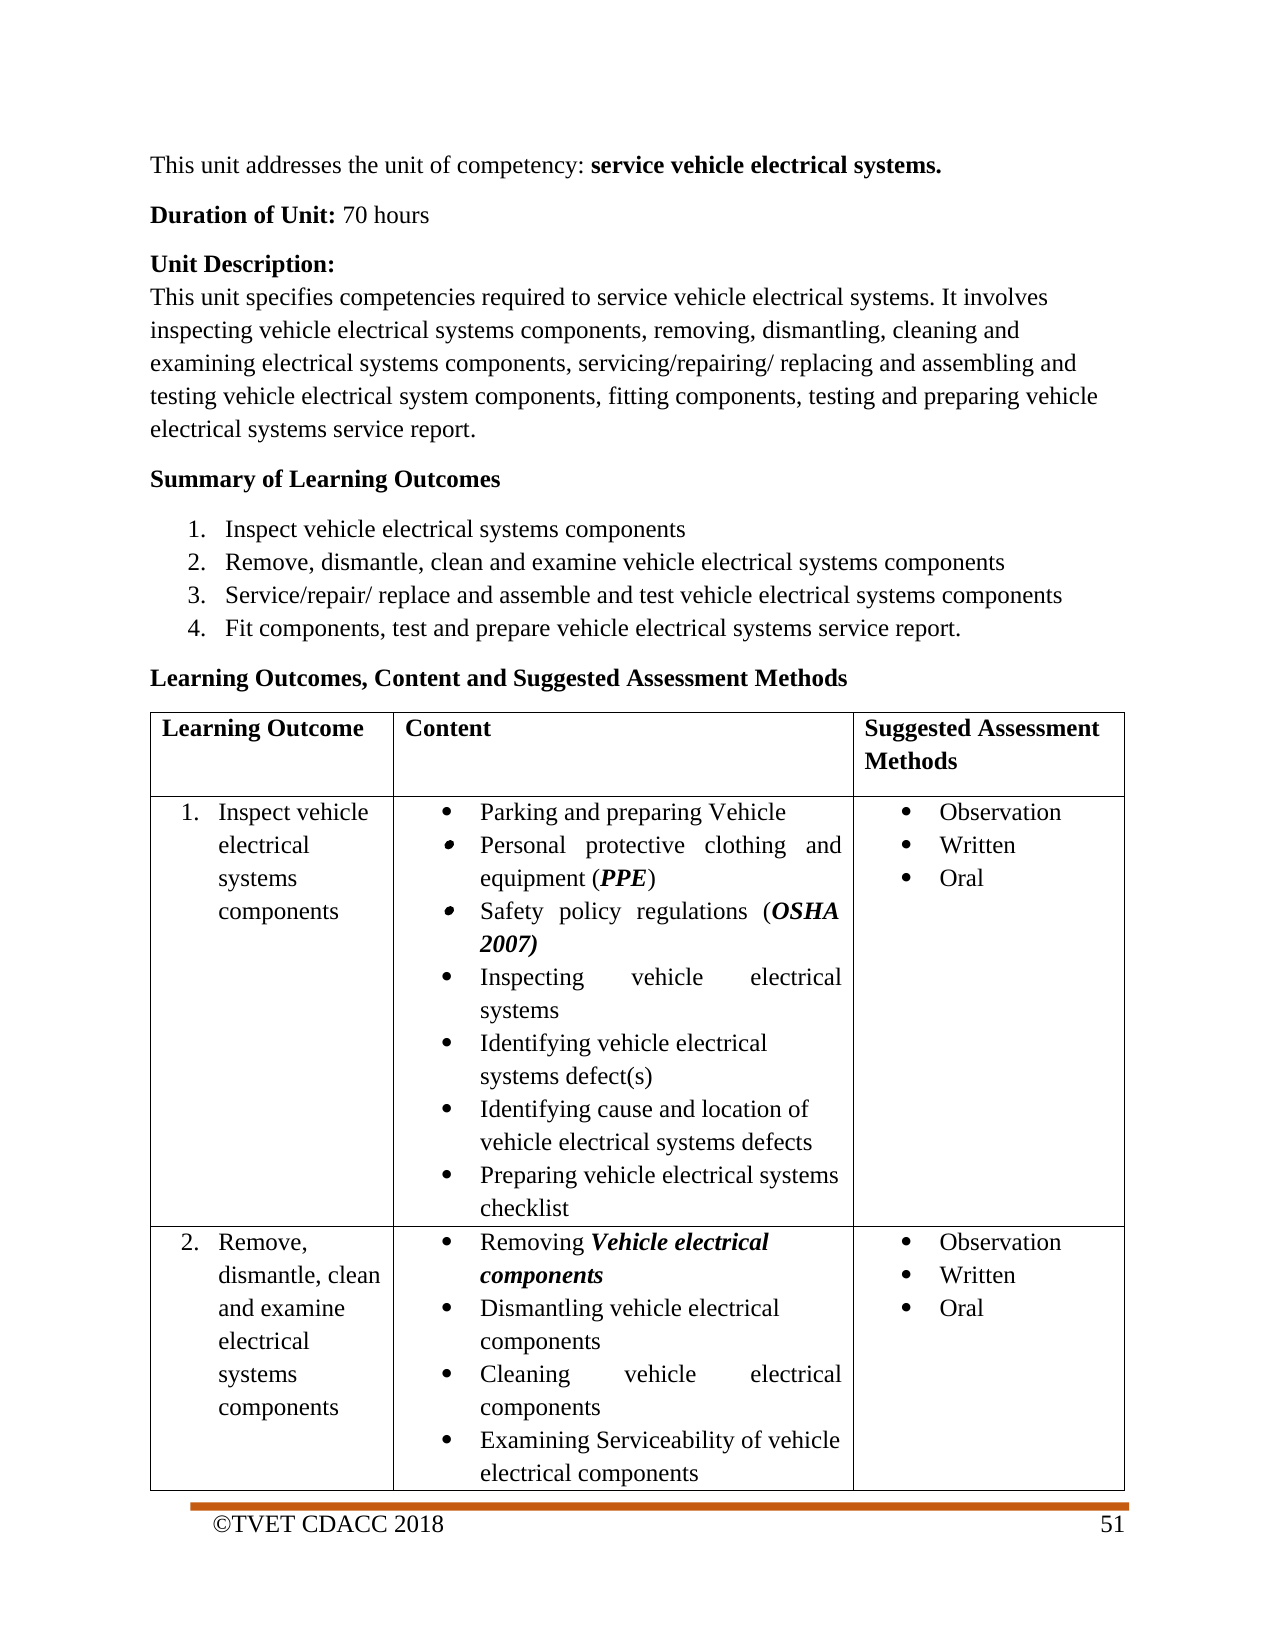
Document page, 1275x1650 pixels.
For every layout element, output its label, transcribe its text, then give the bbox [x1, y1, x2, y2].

table_cell Inspect vehicle electrical systems components [151, 797, 393, 1226]
text Duration of Unit: 70 hours [150, 200, 1125, 228]
text This unit addresses the unit of competency: service vehicle electrical systems. [150, 150, 1125, 179]
list Service/repair/ replace and assemble and test vehicle electrical systems components [187, 580, 1125, 609]
table_cell Removing Vehicle electrical components Dismantling vehicle electrical components Cleaning vehicle electrical components Examining Serviceability of vehicle electrical components [394, 1227, 853, 1490]
table_cell Remove, dismantle, clean and examine electrical systems components [151, 1227, 393, 1490]
list Inspect vehicle electrical systems components [187, 514, 1125, 543]
text Summary of Learning Outcomes [150, 464, 1125, 493]
table_cell Observation Written Oral [854, 797, 1124, 1226]
table_header Suggested Assessment Methods [854, 713, 1124, 796]
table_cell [854, 1227, 1124, 1490]
text This unit specifies competencies required to service vehicle electrical systems. It involves inspecting vehicle electrical systems components, removing, dismantling, cleaning and examining electrical systems components, servicing/repairing/ replacing and assembling and testing vehicle electrical system components, fitting components, testing and preparing vehicle electrical systems service report. [150, 282, 1125, 443]
table_header Learning Outcome [151, 713, 393, 796]
table_cell Parking and preparing Vehicle Personal protective clothing and equipment (PPE) Safety policy regulations (OSHA 2007) Inspecting vehicle electrical systems Identifying vehicle electrical systems defect(s) Identifying cause and location of vehicle electrical systems defects Preparing vehicle electrical systems checklist [394, 797, 853, 1226]
list Fit components, test and prepare vehicle electrical systems service report. [187, 613, 1125, 642]
text Unit Description: [150, 249, 1125, 278]
list Remove, dismantle, clean and examine vehicle electrical systems components [187, 547, 1125, 576]
text Learning Outcomes, Content and Suggested Assessment Methods [150, 663, 1125, 691]
table_header Content [394, 713, 853, 796]
